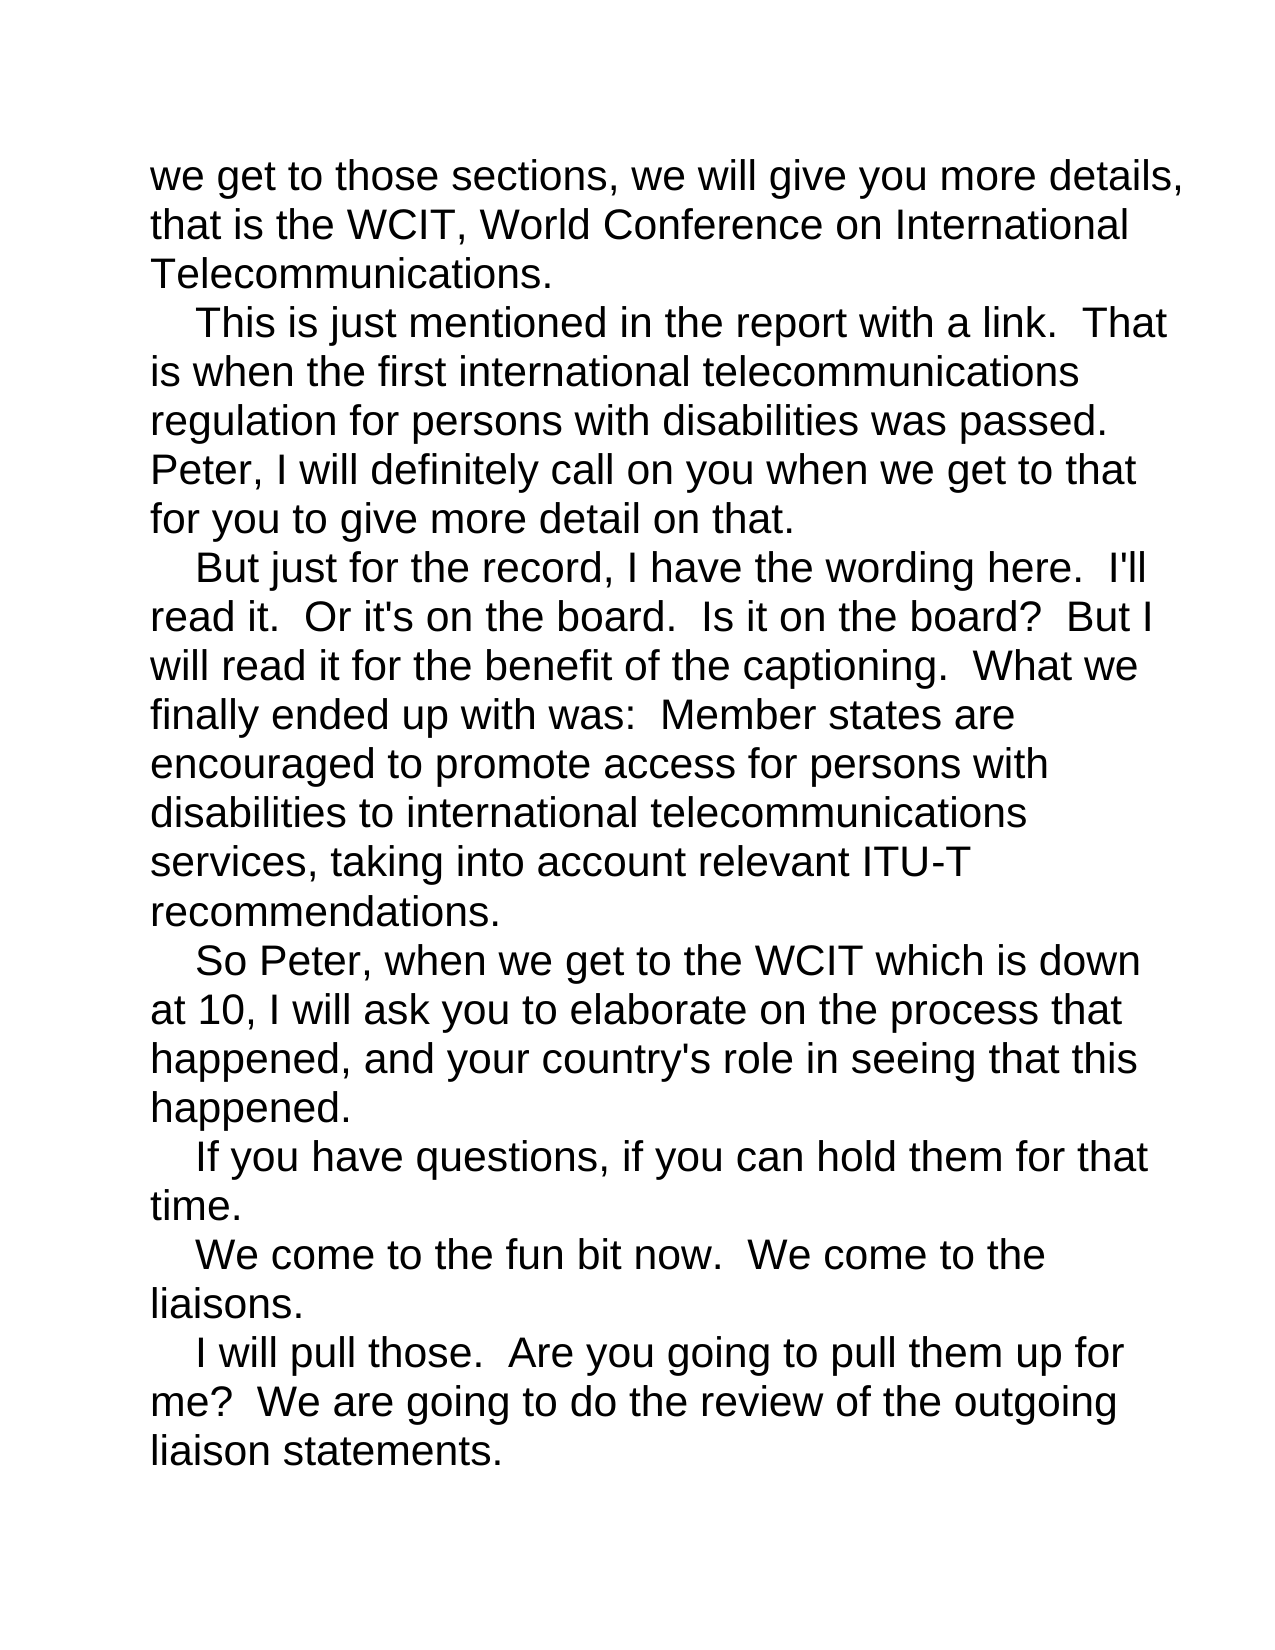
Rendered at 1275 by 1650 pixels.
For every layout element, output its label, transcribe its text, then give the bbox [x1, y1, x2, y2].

text We come to the fun bit now. We come to the liaisons. [150, 1229, 1185, 1327]
text I will pull those. Are you going to pull them up for me? We are going to do the review of the outgoing liaison statements. [150, 1327, 1185, 1475]
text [150, 150, 1185, 297]
text But just for the record, I have the wording here. I'll read it. Or it's on the board. Is it on the board? But I will read it for the benefit of the captioning. What we finally ended up with was: Member states are encouraged to promote access for persons with disabilities to international telecommunications services, taking into account relevant ITU-T recommendations. [150, 542, 1185, 935]
text This is just mentioned in the report with a link. That is when the first international telecommunications regulation for persons with disabilities was passed. Peter, I will definitely call on you when we get to that for you to give more detail on that. [150, 297, 1185, 542]
text If you have questions, if you can hold them for that time. [150, 1131, 1185, 1229]
text So Peter, when we get to the WCIT which is down at 10, I will ask you to elaborate on the process that happened, and your country's role in seeing that this happened. [150, 935, 1185, 1131]
